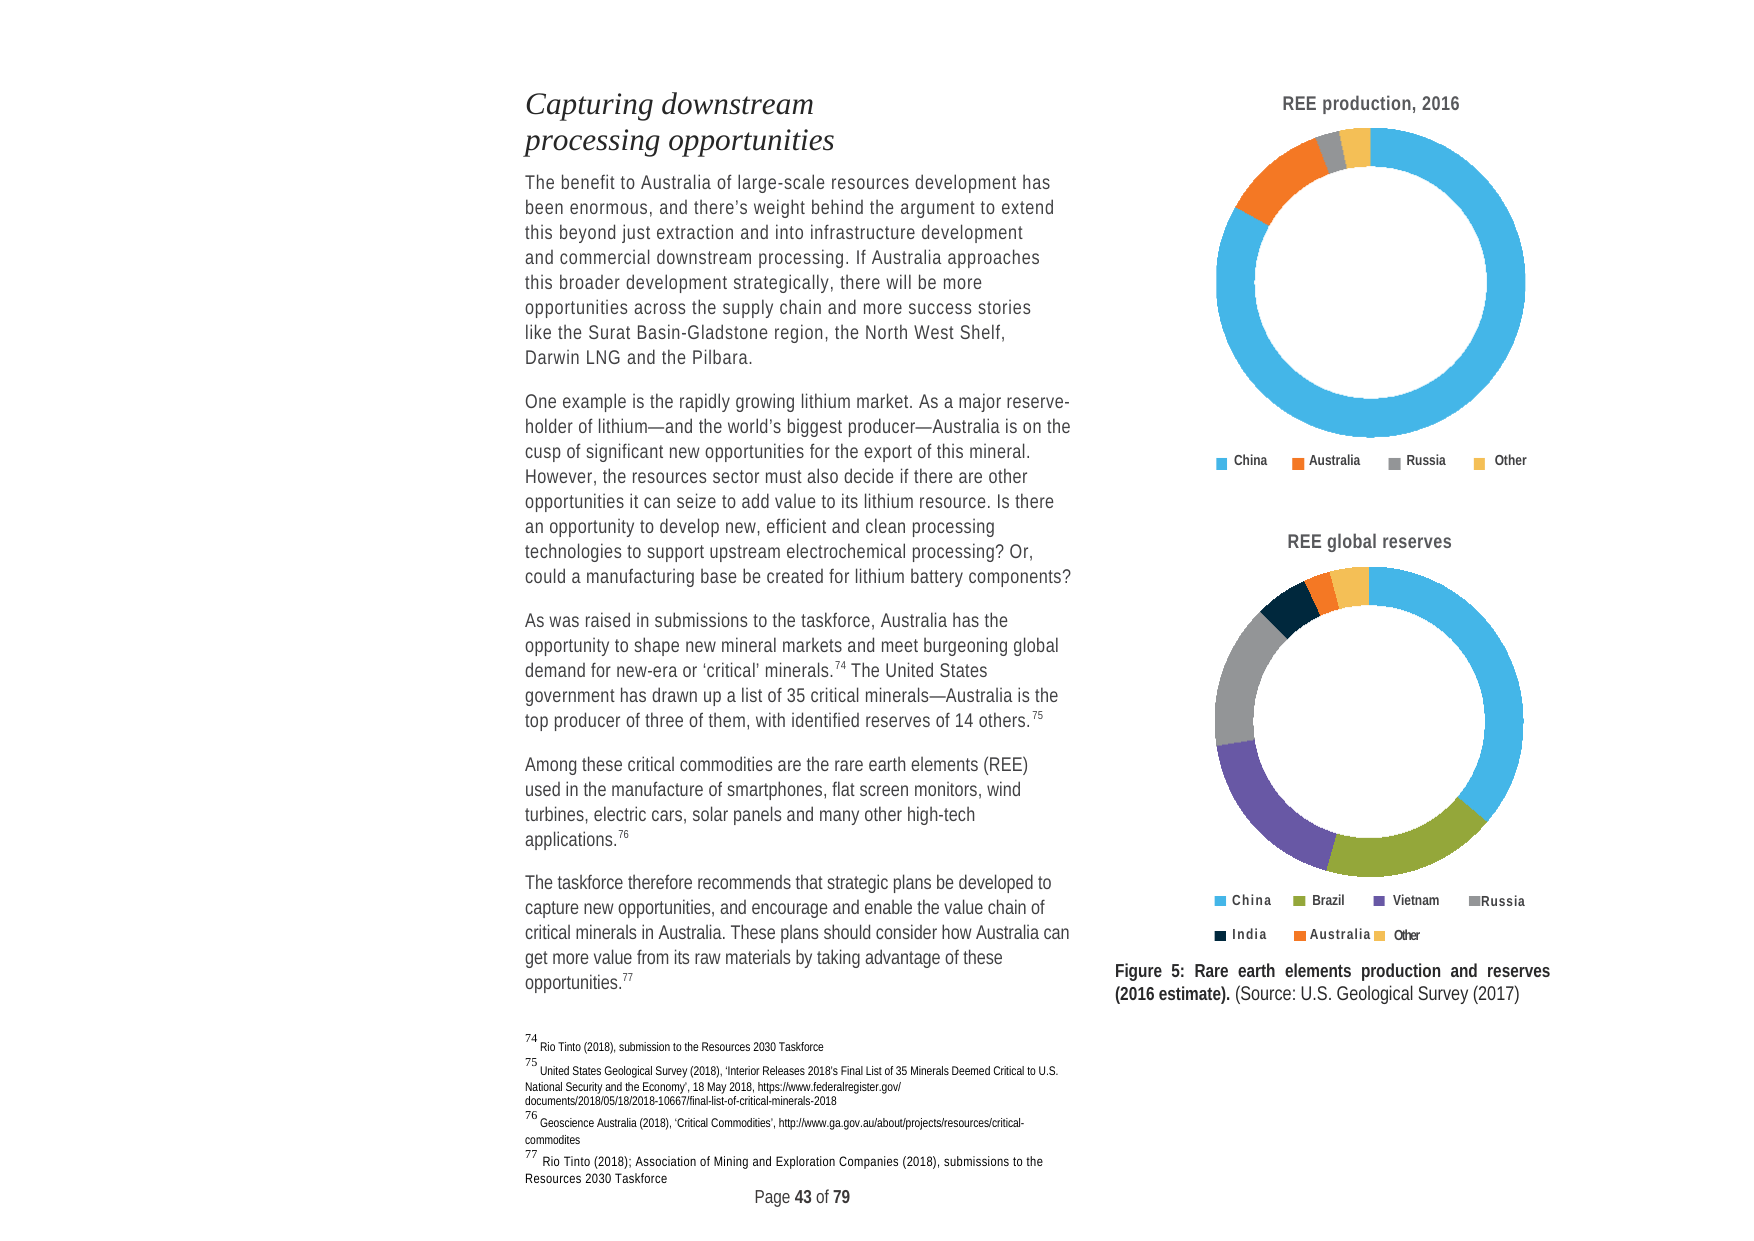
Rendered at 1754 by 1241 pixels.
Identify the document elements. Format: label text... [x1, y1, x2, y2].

picture [1216, 128, 1526, 470]
picture [1227, 931, 1385, 941]
text Among these critical commodities are the rare earth elements (REE) used in the manufacture of smartphones, flat screen monitors, wind turbines, electric cars, solar panels and many other high-tech applications. [525, 751, 1057, 851]
subtitle Capturing downstream processing opportunities [525, 85, 1079, 157]
picture [1214, 896, 1481, 906]
text The taskforce therefore recommends that strategic plans be developed to capture new opportunities, and encourage and enable the value chain of critical minerals in Australia. These plans should consider how Australia can get more value from its raw materials by taking advantage of these opportunities. [525, 869, 1079, 994]
picture [1215, 567, 1524, 881]
text The benefit to Australia of large-scale resources development has been enormous, and there’s weight behind the argument to extend this beyond just extraction and into infrastructure development and commercial downstream processing. If Australia approaches this broader development strategically, there will be more opportunities across the supply chain and more success stories like the Surat Basin-Gladstone region, the North West Shelf, Darwin LNG and the Pilbara. [525, 170, 1057, 370]
text One example is the rapidly growing lithium market. As a major reserve-holder of lithium—and the world’s biggest producer—Australia is on the cusp of significant new opportunities for the export of this mineral. However, the resources sector must also decide if there are other opportunities it can seize to add value to its lithium resource. Is there an opportunity to develop new, efficient and clean processing technologies to support upstream electrochemical processing? Or, could a manufacturing base be created for lithium battery components? [525, 389, 1079, 589]
text As was raised in submissions to the taskforce, Australia has the opportunity to shape new mineral markets and meet burgeoning global demand for new-era or ‘critical’ minerals. The United States government has drawn up a list of 35 critical minerals—Australia is the top producer of three of them, with identified reserves of 14 others. [525, 607, 1079, 732]
